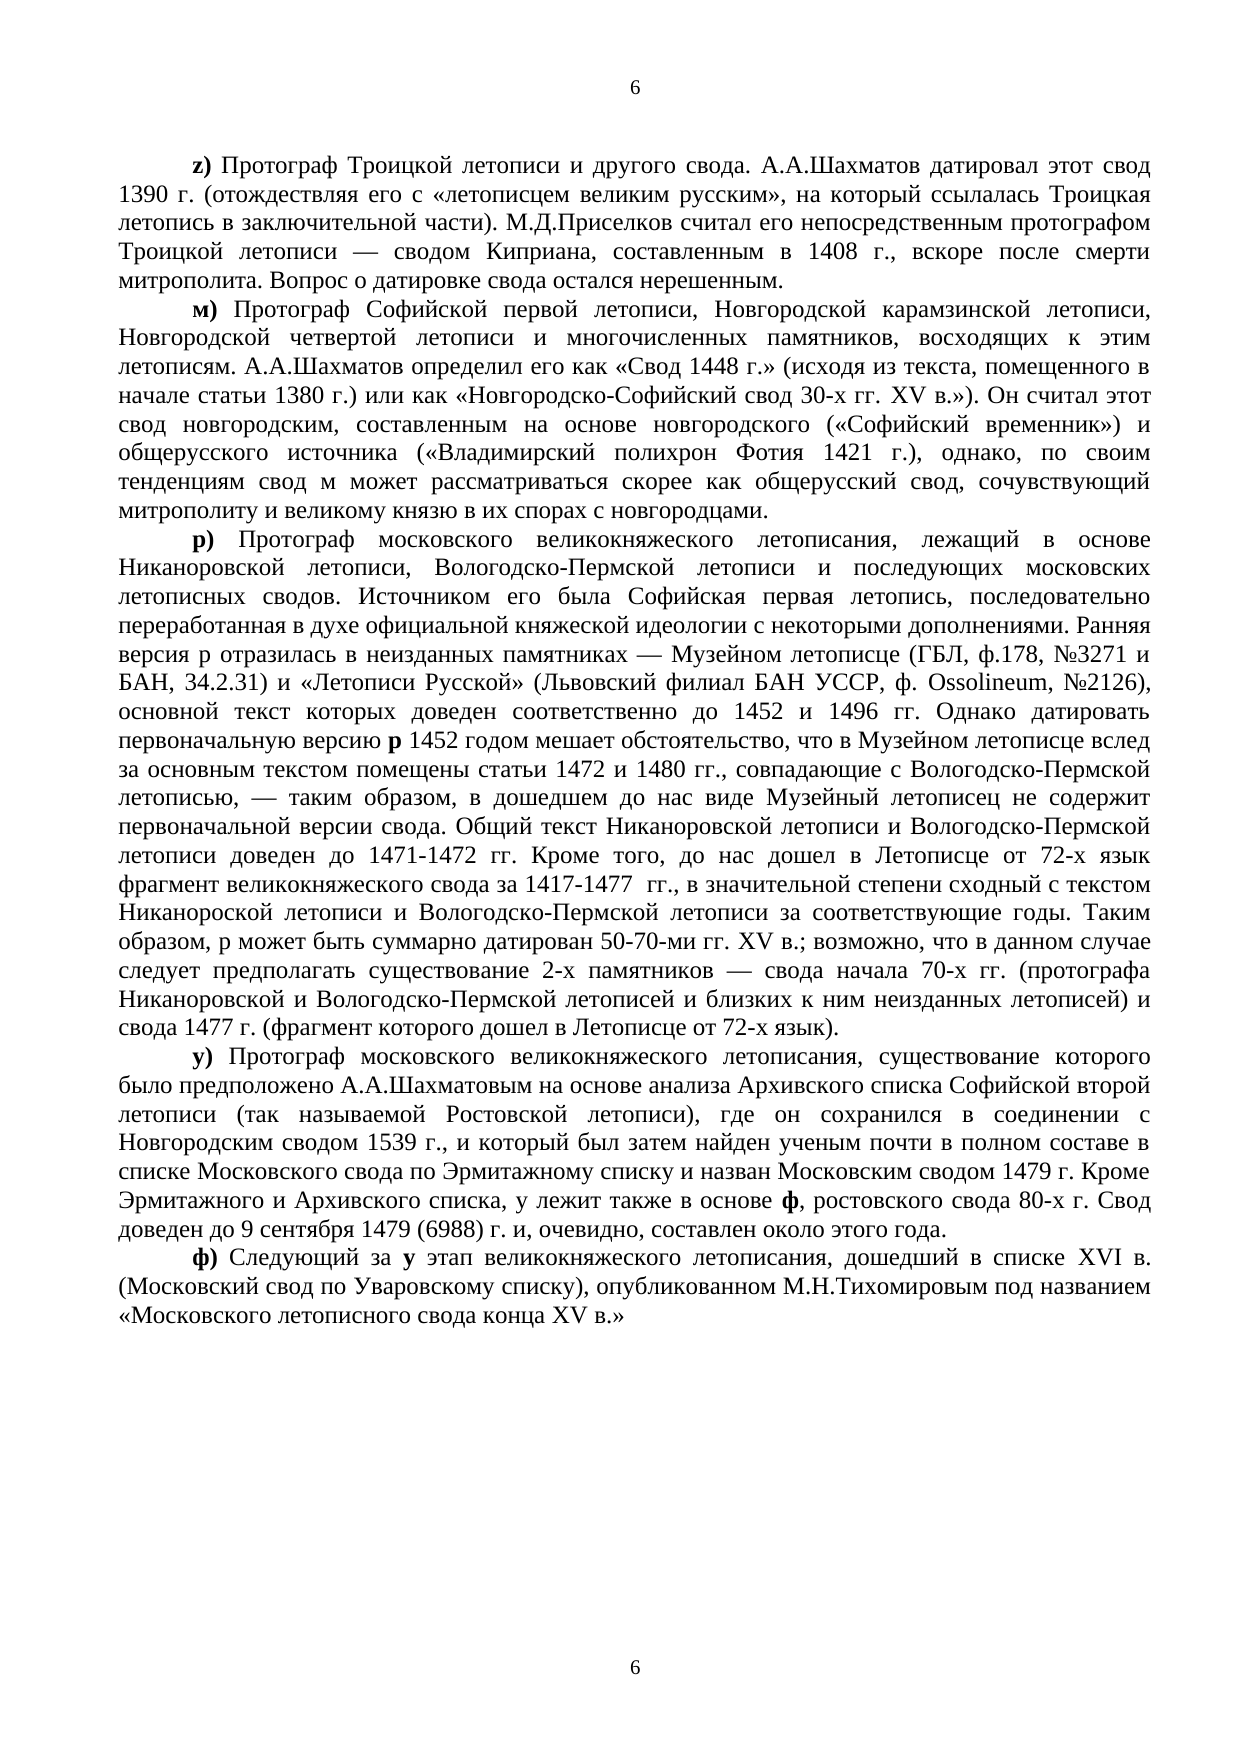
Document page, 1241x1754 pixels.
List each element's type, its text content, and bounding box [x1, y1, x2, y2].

text р) Протограф московского великокняжеского летописания, лежащий в основе Никаноровской летописи, Вологодско-Пермской летописи и последующих московских летописных сводов. Источником его была Софийская первая летопись, последовательно переработанная в духе официальной княжеской идеологии с некоторыми дополнениями. Ранняя версия р отразилась в неизданных памятниках — Музейном летописце (ГБЛ, ф.178, №3271 и БАН, 34.2.31) и «Летописи Русской» (Львовский филиал БАН УССР, ф. Ossolineum, №2126), основной текст которых доведен соответственно до 1452 и 1496 гг. Однако датировать первоначальную версию р 1452 годом мешает обстоятельство, что в Музейном летописце вслед за основным текстом помещены статьи 1472 и 1480 гг., совпадающие с Вологодско-Пермской летописью, — таким образом, в дошедшем до нас виде Музейный летописец не содержит первоначальной версии свода. Общий текст Никаноровской летописи и Вологодско-Пермской летописи доведен до 1471-1472 гг. Кроме того, до нас дошел в Летописце от 72-х язык фрагмент великокняжеского свода за 1417-1477 гг., в значительной степени сходный с текстом Никанороской летописи и Вологодско-Пермской летописи за соответствующие годы. Таким образом, р может быть суммарно датирован 50-70-ми гг. XV в.; возможно, что в данном случае следует предполагать существование 2-х памятников — свода начала 70-х гг. (протографа Никаноровской и Вологодско-Пермской летописей и близких к ним неизданных летописей) и свода . (фрагмент которого дошел в Летописце от 72-х язык). [118, 524, 1152, 1041]
text z) Протограф Троицкой летописи и другого свода. А.А.Шахматов датировал этот свод . (отождествляя его с «летописцем великим русским», на который ссылалась Троицкая летопись в заключительной части). М.Д.Приселков считал его непосредственным протографом Троицкой летописи — сводом Киприана, составленным в ., вскоре после смерти митрополита. Вопрос о датировке свода остался нерешенным. [118, 150, 1152, 294]
text ф) Следующий за у этап великокняжеского летописания, дошедший в списке XVI в. (Московский свод по Уваровскому списку), опубликованном М.Н.Тихомировым под названием «Московского летописного свода конца XV в.» [118, 1242, 1152, 1329]
text у) Протограф московского великокняжеского летописания, существование которого было предположено А.А.Шахматовым на основе анализа Архивского списка Софийской второй летописи (так называемой Ростовской летописи), где он сохранился в соединении с Новгородским сводом ., и который был затем найден ученым почти в полном составе в списке Московского свода по Эрмитажному списку и назван Московским сводом . Кроме Эрмитажного и Архивского списка, у лежит также в основе ф, ростовского свода 80-х г. Свод доведен до 9 сентября 1479 (6988) г. и, очевидно, составлен около этого года. [118, 1041, 1152, 1242]
text м) Протограф Софийской первой летописи, Новгородской карамзинской летописи, Новгородской четвертой летописи и многочисленных памятников, восходящих к этим летописям. А.А.Шахматов определил его как «Свод .» (исходя из текста, помещенного в начале статьи .) или как «Новгородско-Софийский свод 30-х гг. XV в.»). Он считал этот свод новгородским, составленным на основе новгородского («Софийский временник») и общерусского источника («Владимирский полихрон Фотия .), однако, по своим тенденциям свод м может рассматриваться скорее как общерусский свод, сочувствующий митрополиту и великому князю в их спорах с новгородцами. [118, 294, 1152, 524]
